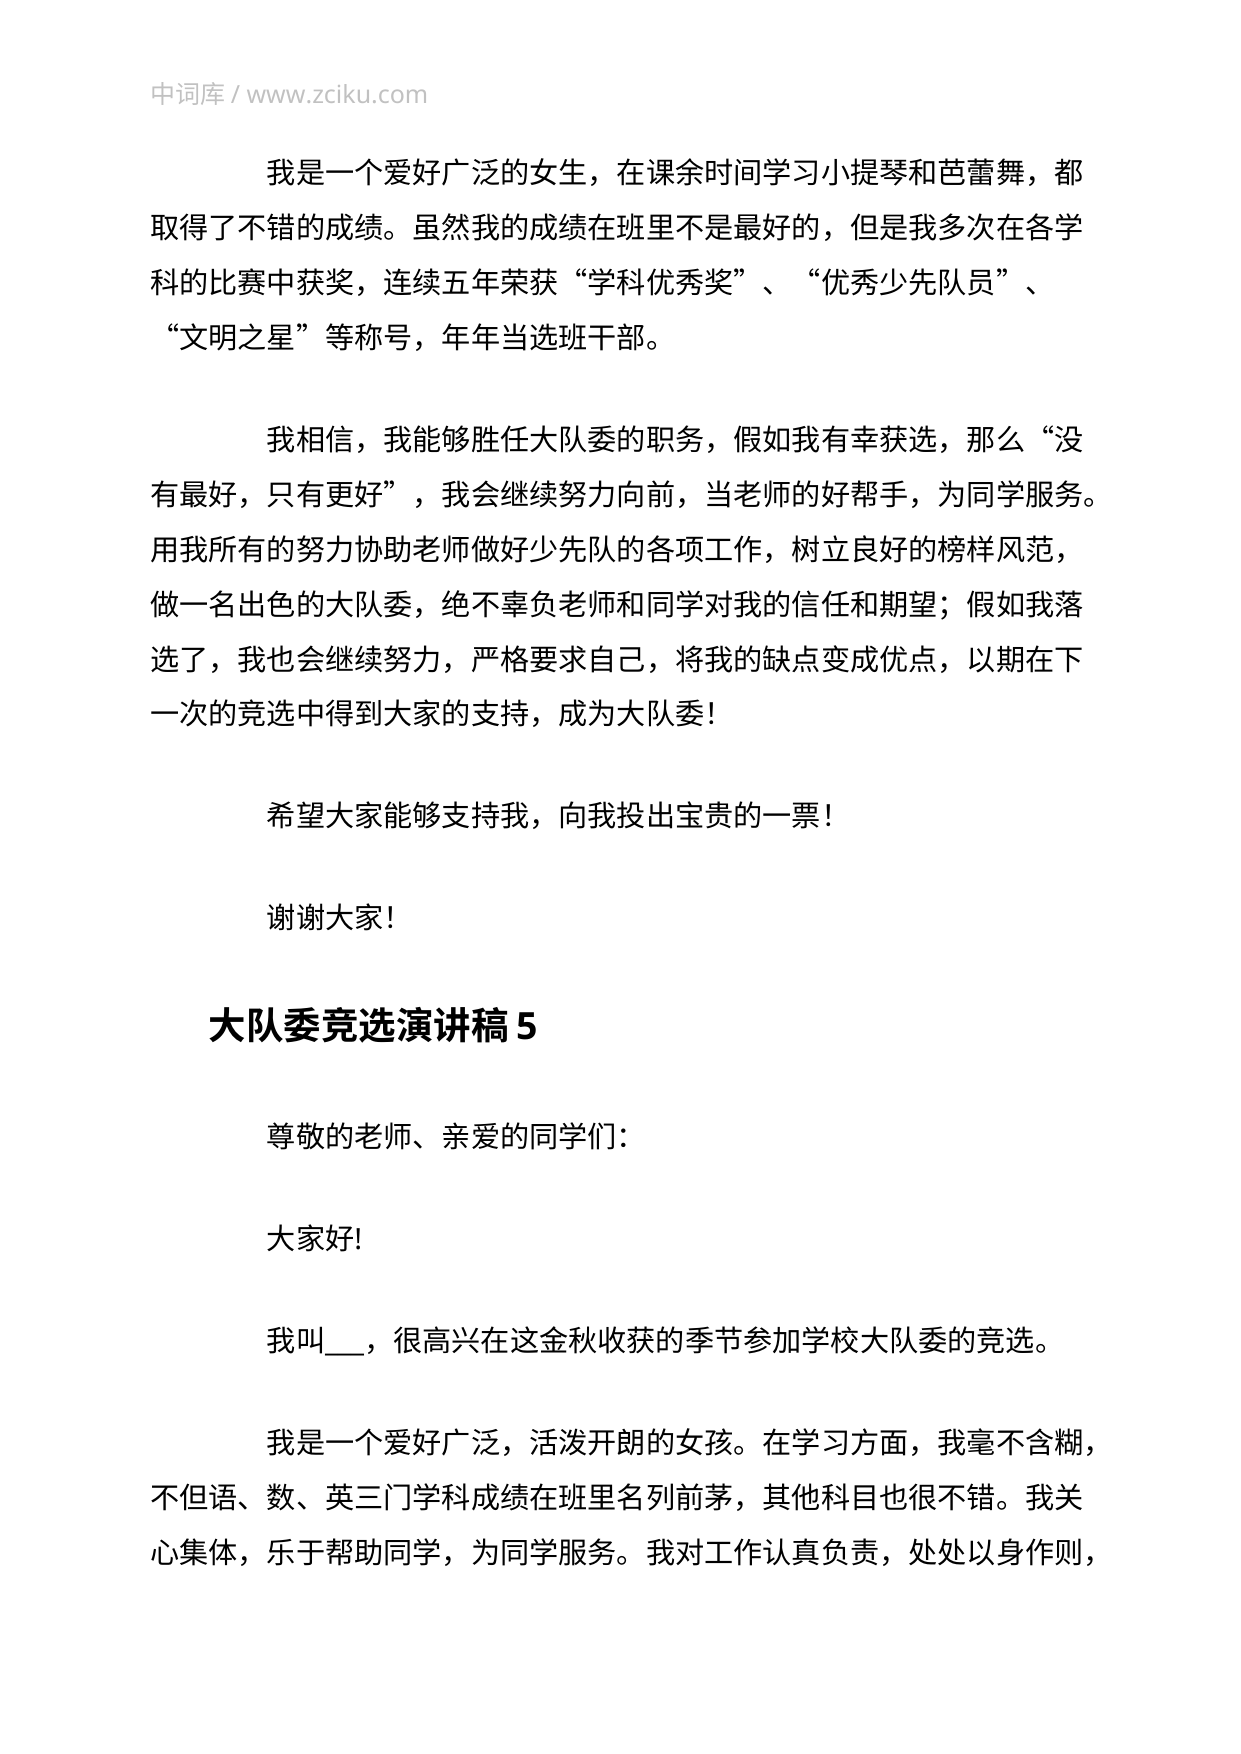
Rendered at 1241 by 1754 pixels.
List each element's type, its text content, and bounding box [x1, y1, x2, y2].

text 大家好! [150, 1216, 1090, 1258]
text 希望大家能够支持我，向我投出宝贵的一票！ [150, 793, 1090, 835]
text 大队委竞选演讲稿5 [150, 996, 1090, 1051]
text 谢谢大家！ [150, 894, 1090, 937]
text 我是一个爱好广泛的女生，在课余时间学习小提琴和芭蕾舞，都取得了不错的成绩。虽然我的成绩在班里不是最好的，但是我多次在各学科的比赛中获奖，连续五年荣获“学科优秀奖”、“优秀少先队员”、“文明之星”等称号，年年当选班干部。 [150, 150, 1090, 357]
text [150, 1419, 1090, 1572]
text 我相信，我能够胜任大队委的职务，假如我有幸获选，那么“没有最好，只有更好”，我会继续努力向前，当老师的好帮手，为同学服务。用我所有的努力协助老师做好少先队的各项工作，树立良好的榜样风范，做一名出色的大队委，绝不辜负老师和同学对我的信任和期望；假如我落选了，我也会继续努力，严格要求自己，将我的缺点变成优点，以期在下一次的竞选中得到大家的支持，成为大队委！ [150, 416, 1090, 733]
text 尊敬的老师、亲爱的同学们： [150, 1114, 1090, 1156]
text 我叫___，很高兴在这金秋收获的季节参加学校大队委的竞选。 [150, 1318, 1090, 1360]
